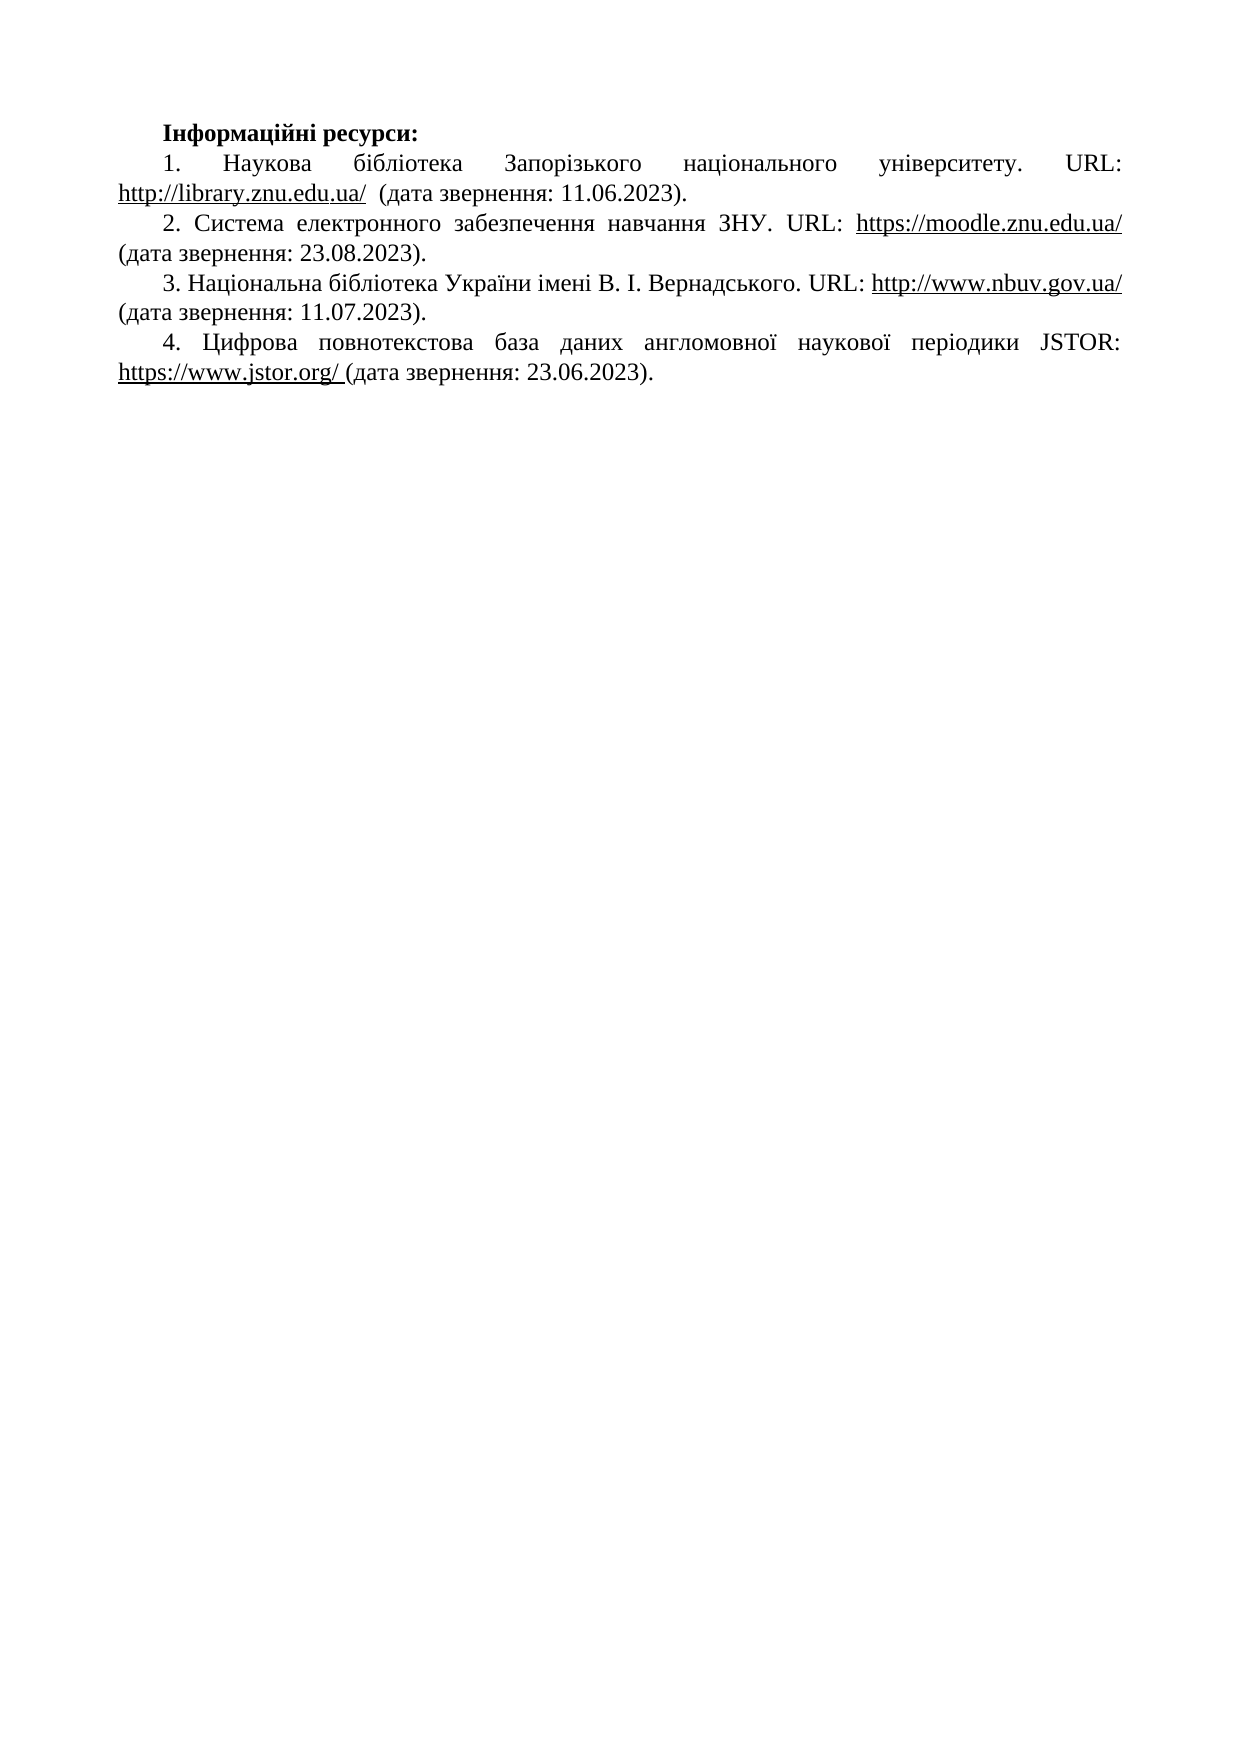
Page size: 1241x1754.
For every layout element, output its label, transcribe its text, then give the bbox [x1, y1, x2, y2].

text 3. Національна бібліотека України імені В. І. Вернадського. URL: http://www.nbuv.gov.ua/ (дата звернення: 11.07.2023). [118, 266, 1122, 326]
text Інформаційні ресурси: [118, 118, 1122, 147]
text 1. Наукова бібліотека Запорізького національного університету. URL: http://library.znu.edu.ua/ (дата звернення: 11.06.2023). [118, 147, 1122, 207]
text 2. Система електронного забезпечення навчання ЗНУ. URL: https://moodle.znu.edu.ua/ (дата звернення: 23.08.2023). [118, 207, 1122, 266]
text 4. Цифрова повнотекстова база даних англомовної наукової періодики JSTOR: https://www.jstor.org/ (дата звернення: 23.06.2023). [118, 326, 1122, 386]
